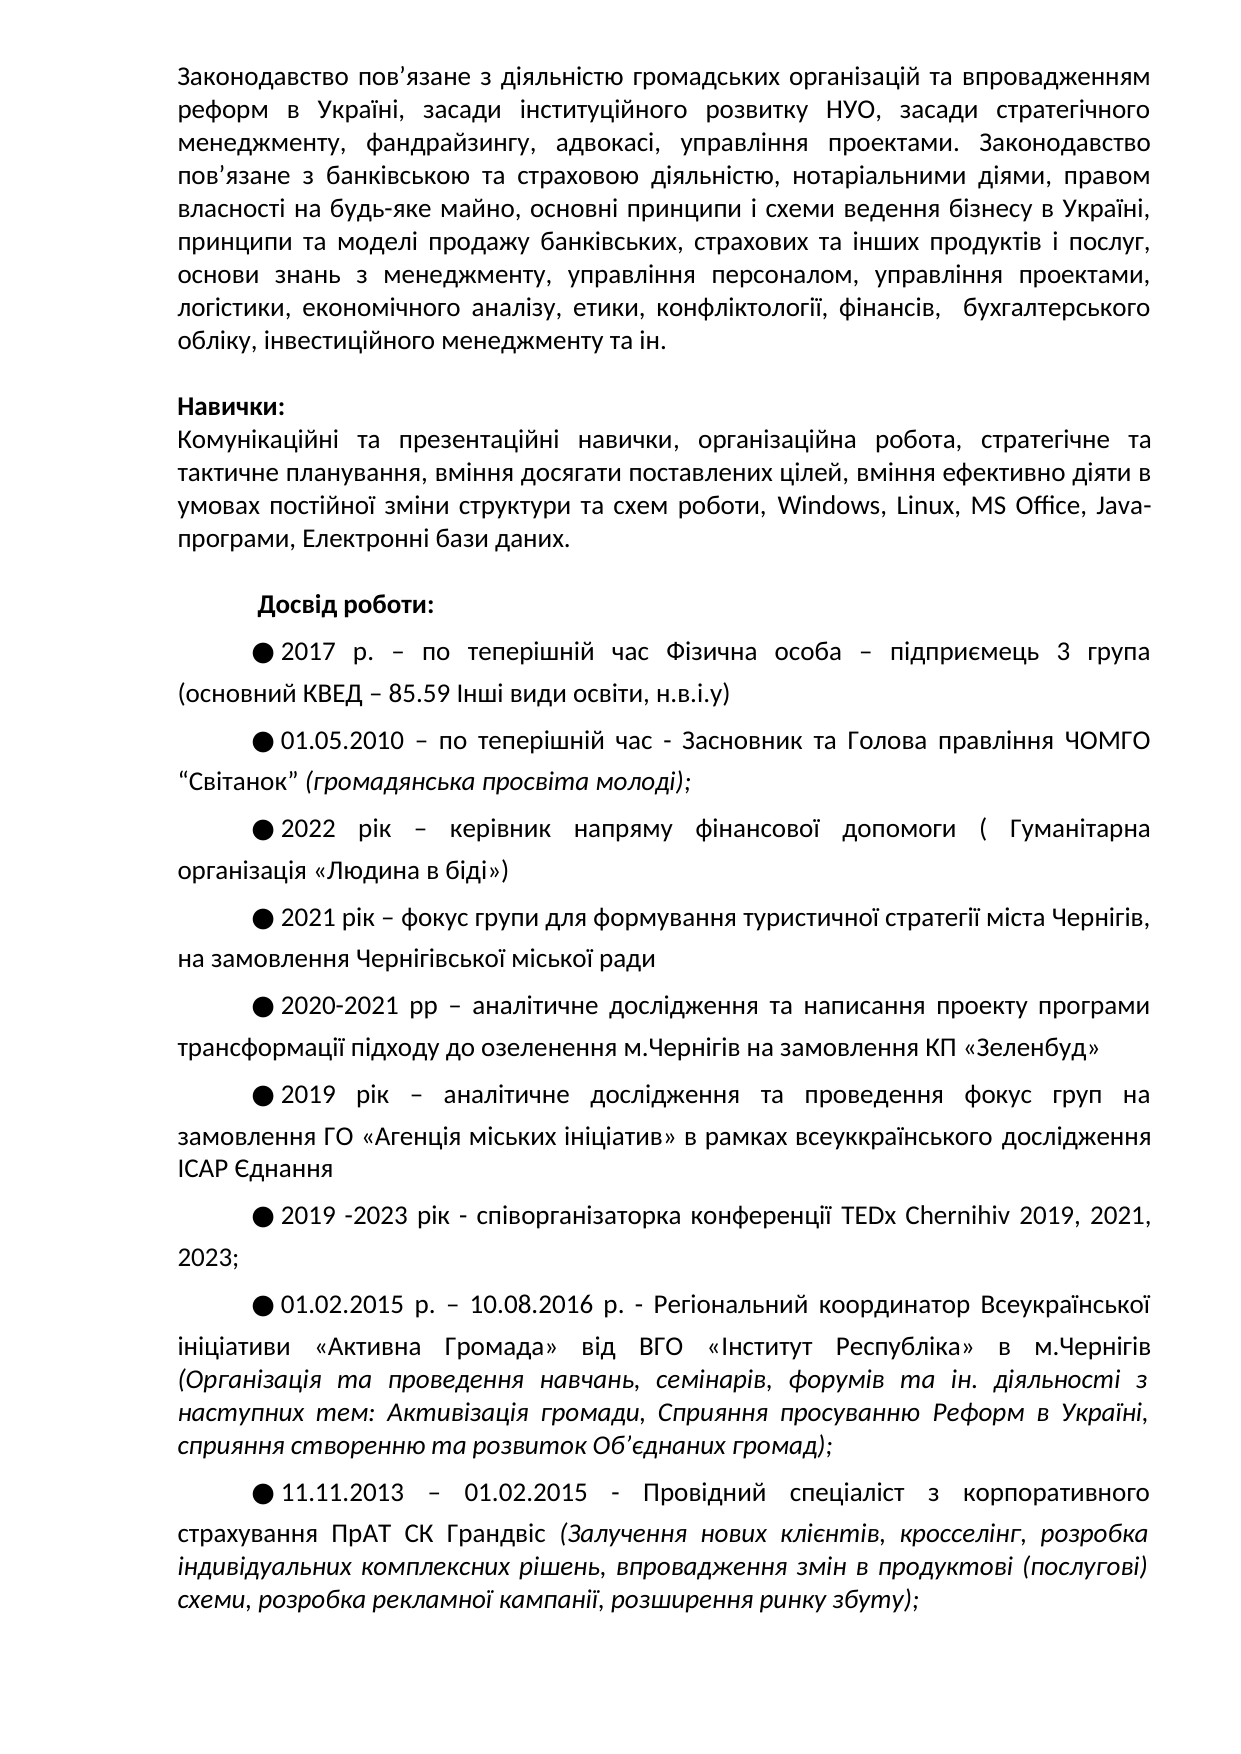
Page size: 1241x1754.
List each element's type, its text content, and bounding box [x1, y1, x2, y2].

text Досвід роботи: [177, 587, 1152, 620]
list 2022 рік – керівник напряму фінансової допомоги ( Гуманітарна організація «Людина в біді») [177, 797, 1152, 886]
list 01.02.2015 р. – 10.08.2016 р. - Регіональний координатор Всеукраїнської ініціативи «Активна Громада» від ВГО «Інститут Республіка» в м.Чернігів (Організація та проведення навчань, семінарів, форумів та ін. діяльності з наступних тем: Активізація громади, Сприяння просуванню Реформ в Україні, сприяння створенню та розвиток Об’єднаних громад); [177, 1273, 1152, 1461]
text Навички: [177, 389, 1152, 422]
list 2020-2021 рр – аналітичне дослідження та написання проекту програми трансформації підходу до озеленення м.Чернігів на замовлення КП «Зеленбуд» [177, 974, 1152, 1063]
list 2021 рік – фокус групи для формування туристичної стратегії міста Чернігів, на замовлення Чернігівської міської ради [177, 886, 1152, 974]
text Комунікаційні та презентаційні навички, організаційна робота, стратегічне та тактичне планування, вміння досягати поставлених цілей, вміння ефективно діяти в умовах постійної зміни структури та схем роботи, Windows, Linux, MS Office, Java-програми, Електронні бази даних. [177, 422, 1152, 554]
list 11.11.2013 – 01.02.2015 - Провідний спеціаліст з корпоративного страхування ПрАТ СК Грандвіс (Залучення нових клієнтів, кросселінг, розробка індивідуальних комплексних рішень, впровадження змін в продуктові (послугові) схеми, розробка рекламної кампанії, розширення ринку збуту); [177, 1461, 1152, 1615]
list 01.05.2010 – по теперішній час - Засновник та Голова правління ЧОМГО “Світанок” (громадянська просвіта молоді); [177, 709, 1152, 797]
list 2017 р. – по теперішній час Фізична особа – підприємець 3 група (основний КВЕД – 85.59 Інші види освіти, н.в.і.у) [177, 620, 1152, 709]
list 2019 -2023 рік - співорганізаторка конференції TEDx Chernihiv 2019, 2021, 2023; [177, 1185, 1152, 1273]
text Законодавство пов’язане з діяльністю громадських організацій та впровадженням реформ в Україні, засади інституційного розвитку НУО, засади стратегічного менеджменту, фандрайзингу, адвокасі, управління проектами. Законодавство пов’язане з банківською та страховою діяльністю, нотаріальними діями, правом власності на будь-яке майно, основні принципи і схеми ведення бізнесу в Україні, принципи та моделі продажу банківських, страхових та інших продуктів і послуг, основи знань з менеджменту, управління персоналом, управління проектами, логістики, економічного аналізу, етики, конфліктології, фінансів, бухгалтерського обліку, інвестиційного менеджменту та ін. [177, 59, 1152, 356]
list 2019 рік – аналітичне дослідження та проведення фокус груп на замовлення ГО «Агенція міських ініціатив» в рамках всеуккраїнського дослідження ІСАР Єднання [177, 1063, 1152, 1185]
